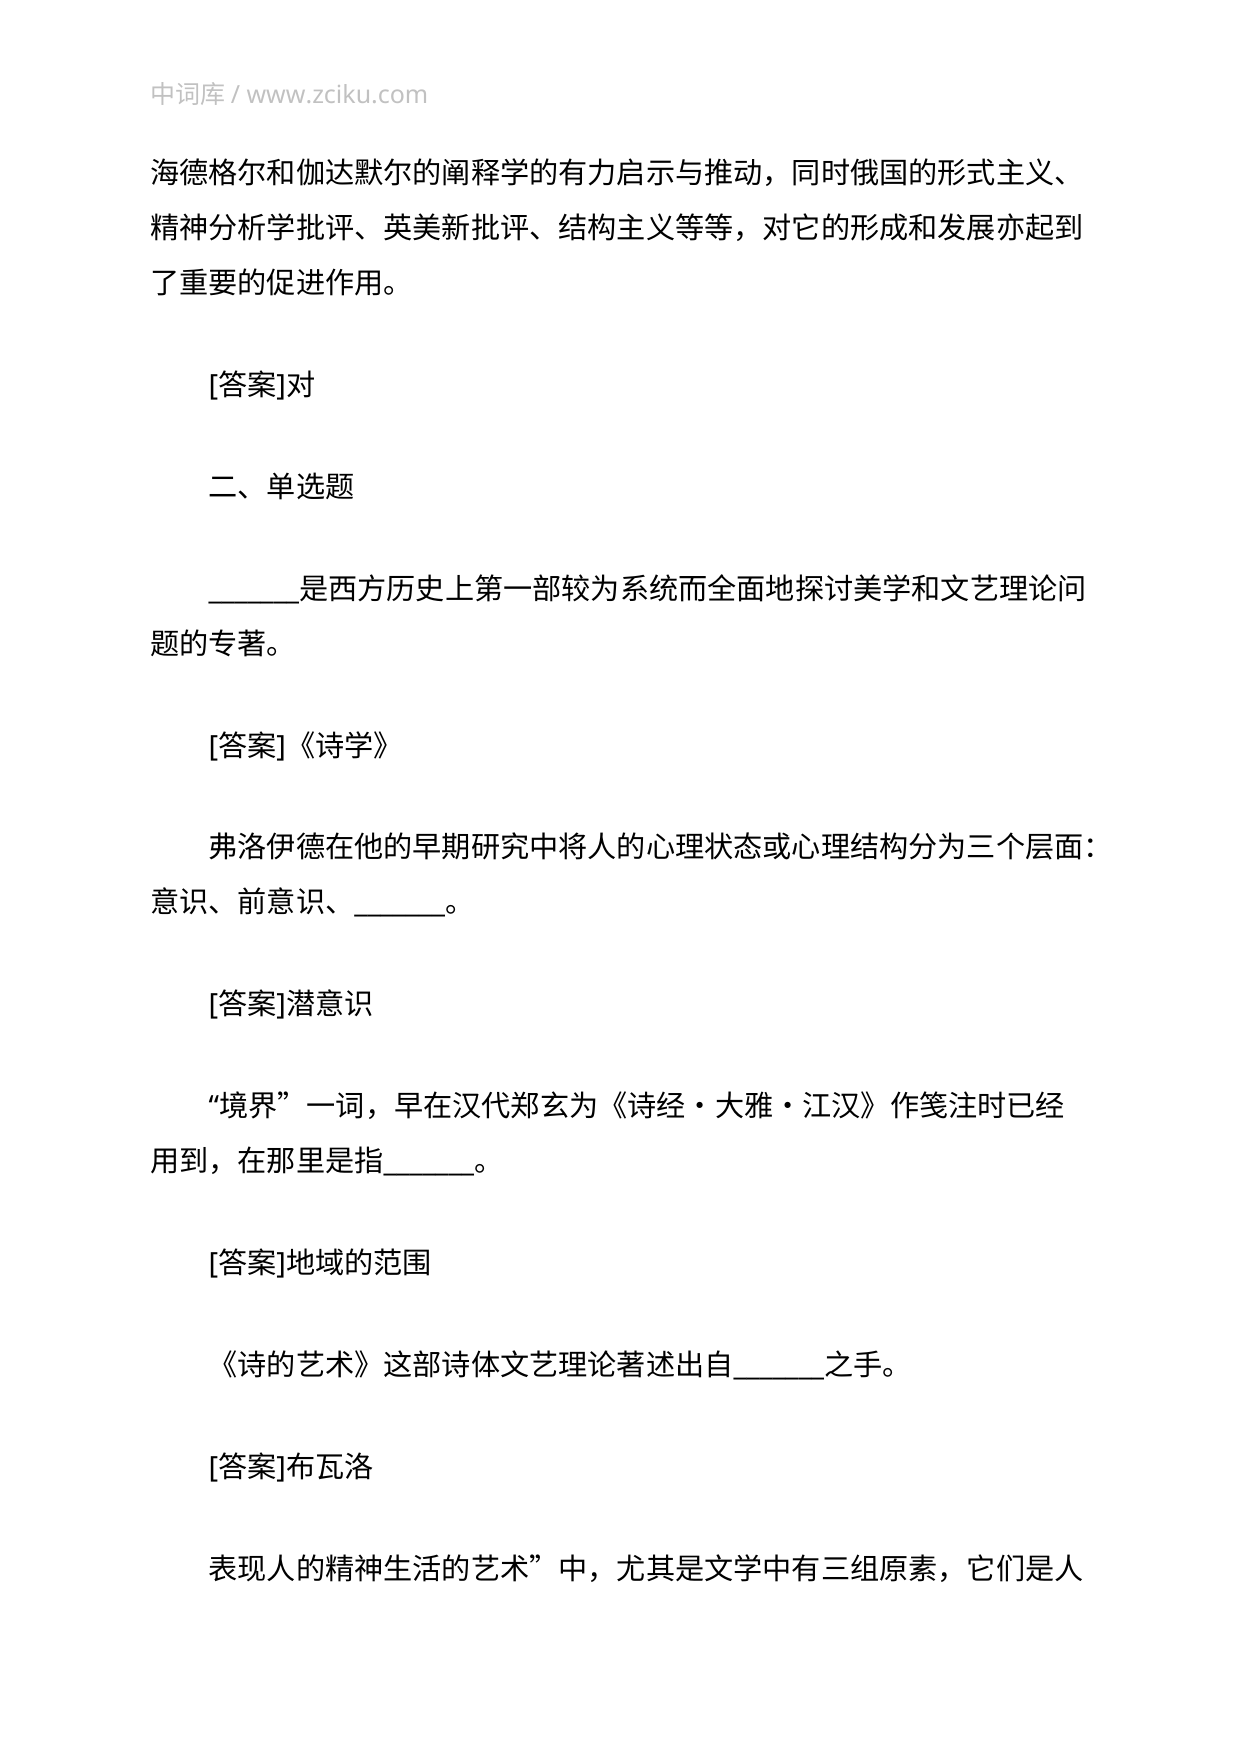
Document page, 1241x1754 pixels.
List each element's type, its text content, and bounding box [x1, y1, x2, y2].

text [答案]《诗学》 [150, 722, 1090, 764]
text 弗洛伊德在他的早期研究中将人的心理状态或心理结构分为三个层面：意识、前意识、_______。 [150, 824, 1090, 921]
text [答案]地域的范围 [150, 1240, 1090, 1282]
text _______是西方历史上第一部较为系统而全面地探讨美学和文艺理论问题的专著。 [150, 565, 1090, 663]
text [答案]潜意识 [150, 981, 1090, 1023]
text [答案]对 [150, 362, 1090, 404]
text [答案]布瓦洛 [150, 1444, 1090, 1486]
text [150, 150, 1090, 302]
text “境界”一词，早在汉代郑玄为《诗经•大雅•江汉》作笺注时已经用到，在那里是指_______。 [150, 1083, 1090, 1180]
text 《诗的艺术》这部诗体文艺理论著述出自_______之手。 [150, 1342, 1090, 1384]
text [150, 1546, 1090, 1588]
text 二、单选题 [150, 463, 1090, 506]
